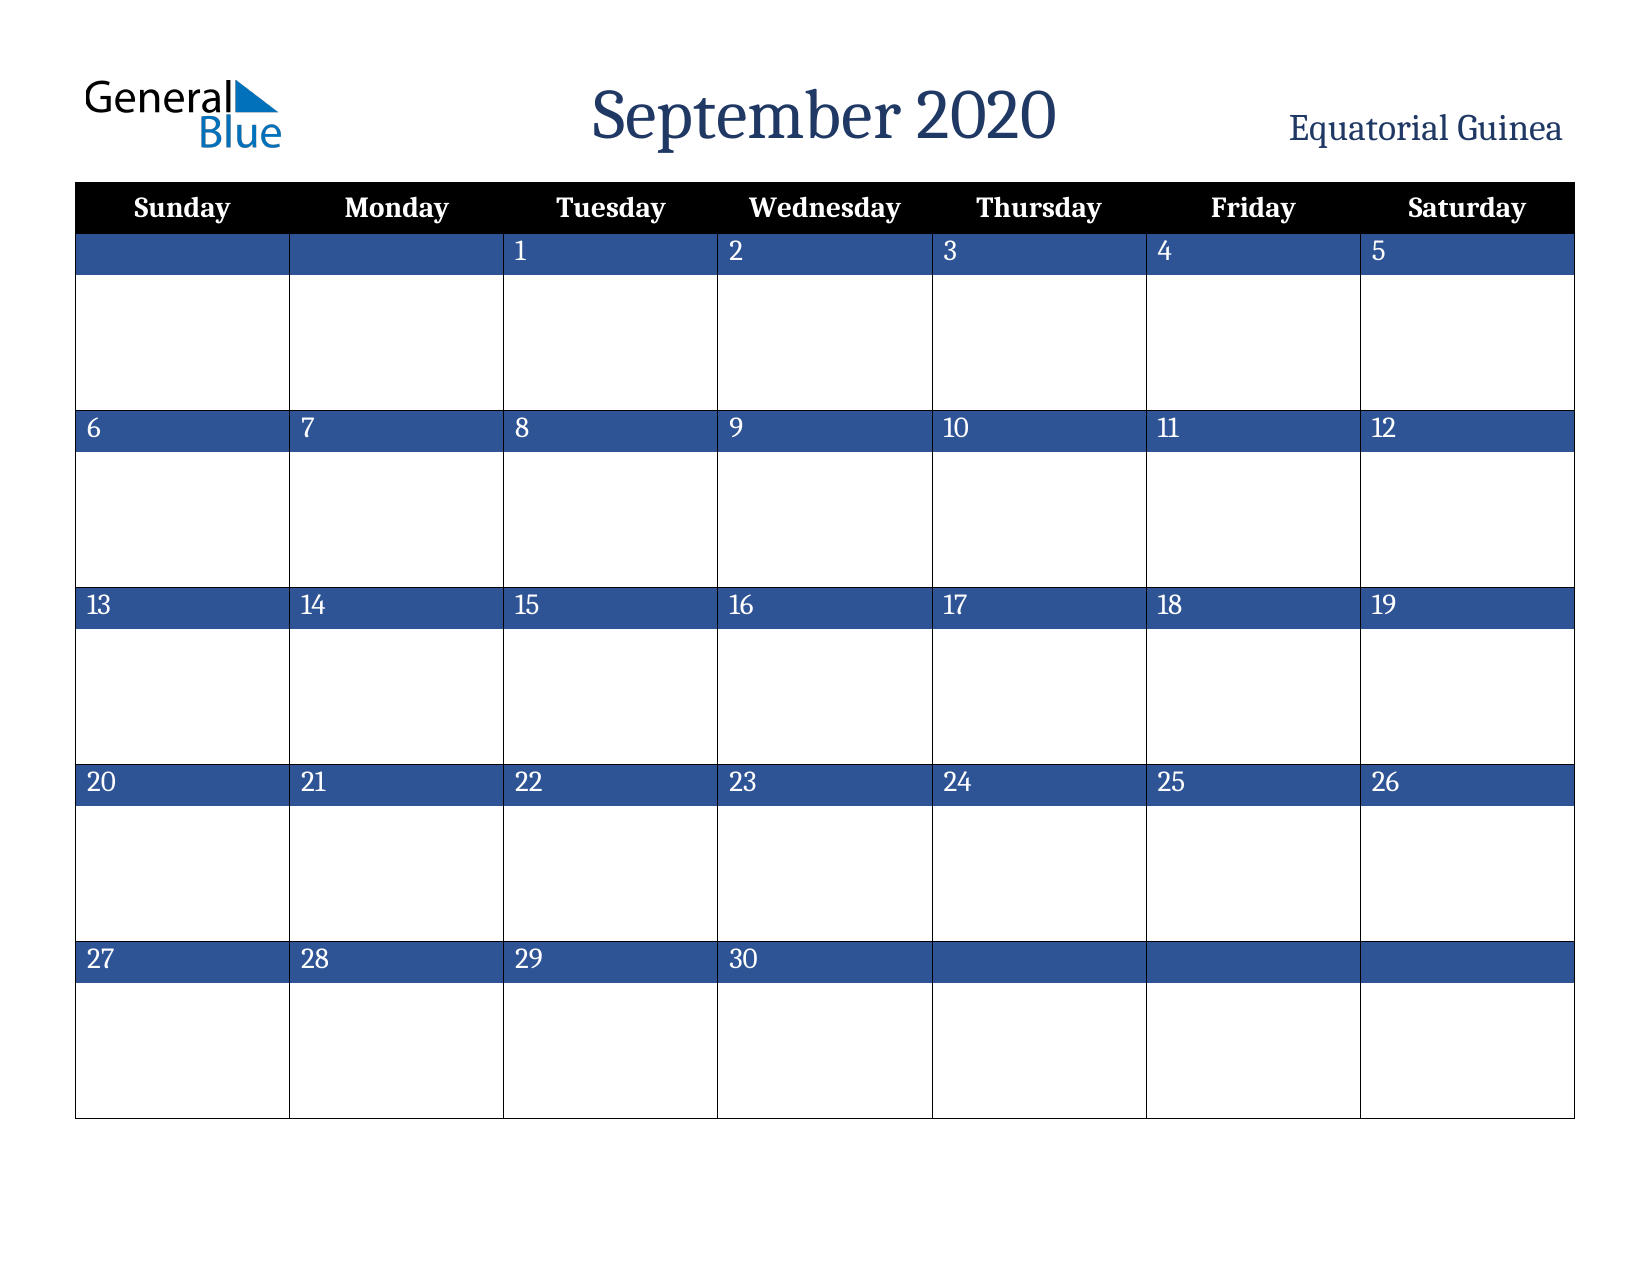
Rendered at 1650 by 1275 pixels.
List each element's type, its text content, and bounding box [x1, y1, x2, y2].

table_header September 2020 [504, 75, 1146, 182]
table_cell 18 [1147, 588, 1360, 629]
table_cell [718, 452, 932, 587]
table_cell [1147, 983, 1360, 1118]
table_cell 12 [1361, 411, 1574, 452]
table_cell [504, 452, 717, 587]
table_cell [76, 275, 289, 410]
table_cell [1361, 275, 1574, 410]
table_cell 8 [504, 411, 717, 452]
picture [86, 80, 281, 148]
table_cell [504, 983, 717, 1118]
table_cell [933, 983, 1146, 1118]
table_cell 26 [1361, 765, 1574, 806]
table_header Equatorial Guinea [1146, 75, 1574, 182]
table_cell 16 [718, 588, 932, 629]
table_header [76, 75, 503, 182]
table_cell Friday [1147, 183, 1360, 233]
table_cell 22 [504, 765, 717, 806]
table_cell 2 [718, 234, 932, 275]
table_cell [1361, 983, 1574, 1118]
table_cell [504, 275, 717, 410]
table_cell 4 [1147, 234, 1360, 275]
table_cell 19 [1361, 588, 1574, 629]
table_cell 11 [1147, 411, 1360, 452]
table_cell [76, 629, 289, 764]
table_cell [1361, 629, 1574, 764]
table_cell [933, 275, 1146, 410]
table_cell [1147, 275, 1360, 410]
table_cell 3 [933, 234, 1146, 275]
table_cell [1361, 452, 1574, 587]
table_cell Saturday [1361, 183, 1574, 233]
table_cell 6 [76, 411, 289, 452]
table_cell 20 [76, 765, 289, 806]
table_cell [76, 452, 289, 587]
table_cell Monday [290, 183, 503, 233]
table_cell [290, 983, 503, 1118]
table_cell 30 [718, 942, 932, 983]
table_cell [504, 806, 717, 941]
table_cell [76, 983, 289, 1118]
table_cell [1147, 942, 1360, 983]
table_cell Wednesday [718, 183, 932, 233]
table_cell [718, 275, 932, 410]
table_cell [718, 806, 932, 941]
table_cell 21 [290, 765, 503, 806]
table_cell [933, 942, 1146, 983]
table_cell [290, 806, 503, 941]
table_cell 13 [76, 588, 289, 629]
table_cell 28 [290, 942, 503, 983]
table_cell [1147, 629, 1360, 764]
table_cell 1 [504, 234, 717, 275]
table_cell [1147, 452, 1360, 587]
table_cell [1361, 806, 1574, 941]
table_cell 29 [504, 942, 717, 983]
table_cell 27 [76, 942, 289, 983]
table_cell 5 [1361, 234, 1574, 275]
table_cell [76, 234, 289, 275]
table_cell 10 [933, 411, 1146, 452]
table_cell 17 [933, 588, 1146, 629]
table_cell 23 [718, 765, 932, 806]
table_cell [76, 806, 289, 941]
table_cell 7 [290, 411, 503, 452]
table_cell [718, 983, 932, 1118]
table_cell [718, 629, 932, 764]
table_cell Thursday [933, 183, 1146, 233]
table_cell [290, 452, 503, 587]
table_cell [933, 452, 1146, 587]
table_cell [1147, 806, 1360, 941]
table_cell Tuesday [504, 183, 717, 233]
table_cell [290, 234, 503, 275]
table_cell 9 [718, 411, 932, 452]
table_cell Sunday [76, 183, 289, 233]
table_cell 24 [933, 765, 1146, 806]
table_cell 25 [1147, 765, 1360, 806]
table_cell 15 [504, 588, 717, 629]
table_cell 14 [290, 588, 503, 629]
table_cell [933, 629, 1146, 764]
table_cell [290, 275, 503, 410]
table_cell [290, 629, 503, 764]
table_cell [1361, 942, 1574, 983]
table_cell [933, 806, 1146, 941]
table_cell [504, 629, 717, 764]
